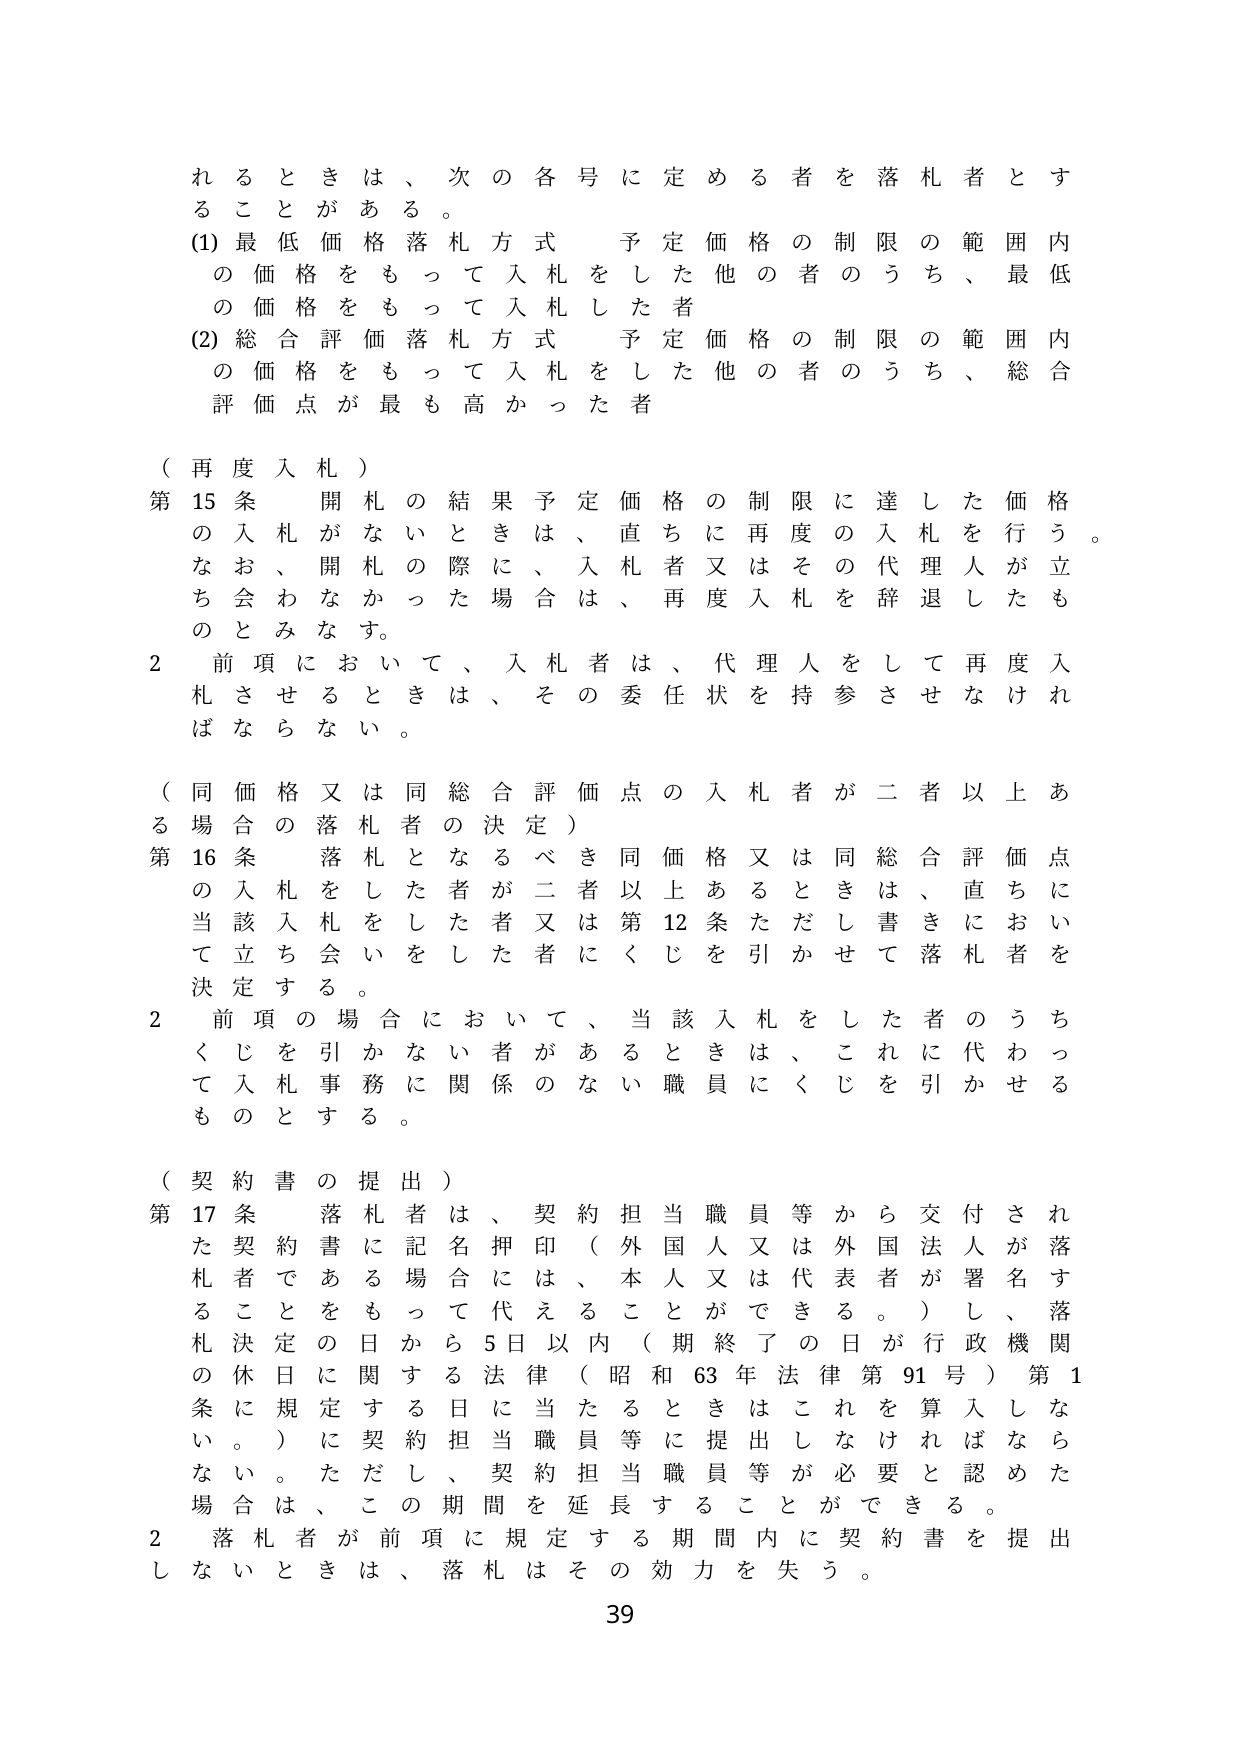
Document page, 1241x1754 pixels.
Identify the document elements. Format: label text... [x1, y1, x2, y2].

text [149, 160, 1091, 224]
text （再度入札） [149, 451, 1091, 484]
text 第15条 開札の結果予定価格の制限に達した価格の入札がないときは、直ちに再度の入札を行う。なお、開札の際に、入札者又はその代理人が立ち会わなかった場合は、再度入札を辞退したものとみなす。 [149, 484, 1091, 646]
text （契約書の提出） [149, 1164, 1091, 1196]
text 2 前項において、入札者は、代理人をして再度入札させるときは、その委任状を持参させなければならない。 [149, 646, 1091, 743]
text 2 落札者が前項に規定する期間内に契約書を提出しないときは、落札はその効力を失う。 [149, 1520, 1091, 1585]
text 第16条 落札となるべき同価格又は同総合評価点の入札をした者が二者以上あるときは、直ちに当該入札をした者又は第12条ただし書きにおいて立ち会いをした者にくじを引かせて落札者を決定する。 [149, 840, 1091, 1002]
text （同価格又は同総合評価点の入札者が二者以上ある場合の落札者の決定） [149, 775, 1091, 840]
text 2 前項の場合において、当該入札をした者のうちくじを引かない者があるときは、これに代わって入札事務に関係のない職員にくじを引かせるものとする。 [149, 1002, 1091, 1132]
text 第17条 落札者は、契約担当職員等から交付された契約書に記名押印（外国人又は外国法人が落札者である場合には、本人又は代表者が署名することをもって代えることができる。）し、落札決定の日から5日以内（期終了の日が行政機関の休日に関する法律（昭和63年法律第91号）第1条に規定する日に当たるときはこれを算入しない。）に契約担当職員等に提出しなければならない。ただし、契約担当職員等が必要と認めた場合は、この期間を延長することができる。 [149, 1196, 1091, 1520]
text (2) 総合評価落札方式 予定価格の制限の範囲内の価格をもって入札をした他の者のうち、総合評価点が最も高かった者 [170, 322, 1091, 419]
text (1) 最低価格落札方式 予定価格の制限の範囲内の価格をもって入札をした他の者のうち、最低の価格をもって入札した者 [170, 224, 1091, 322]
